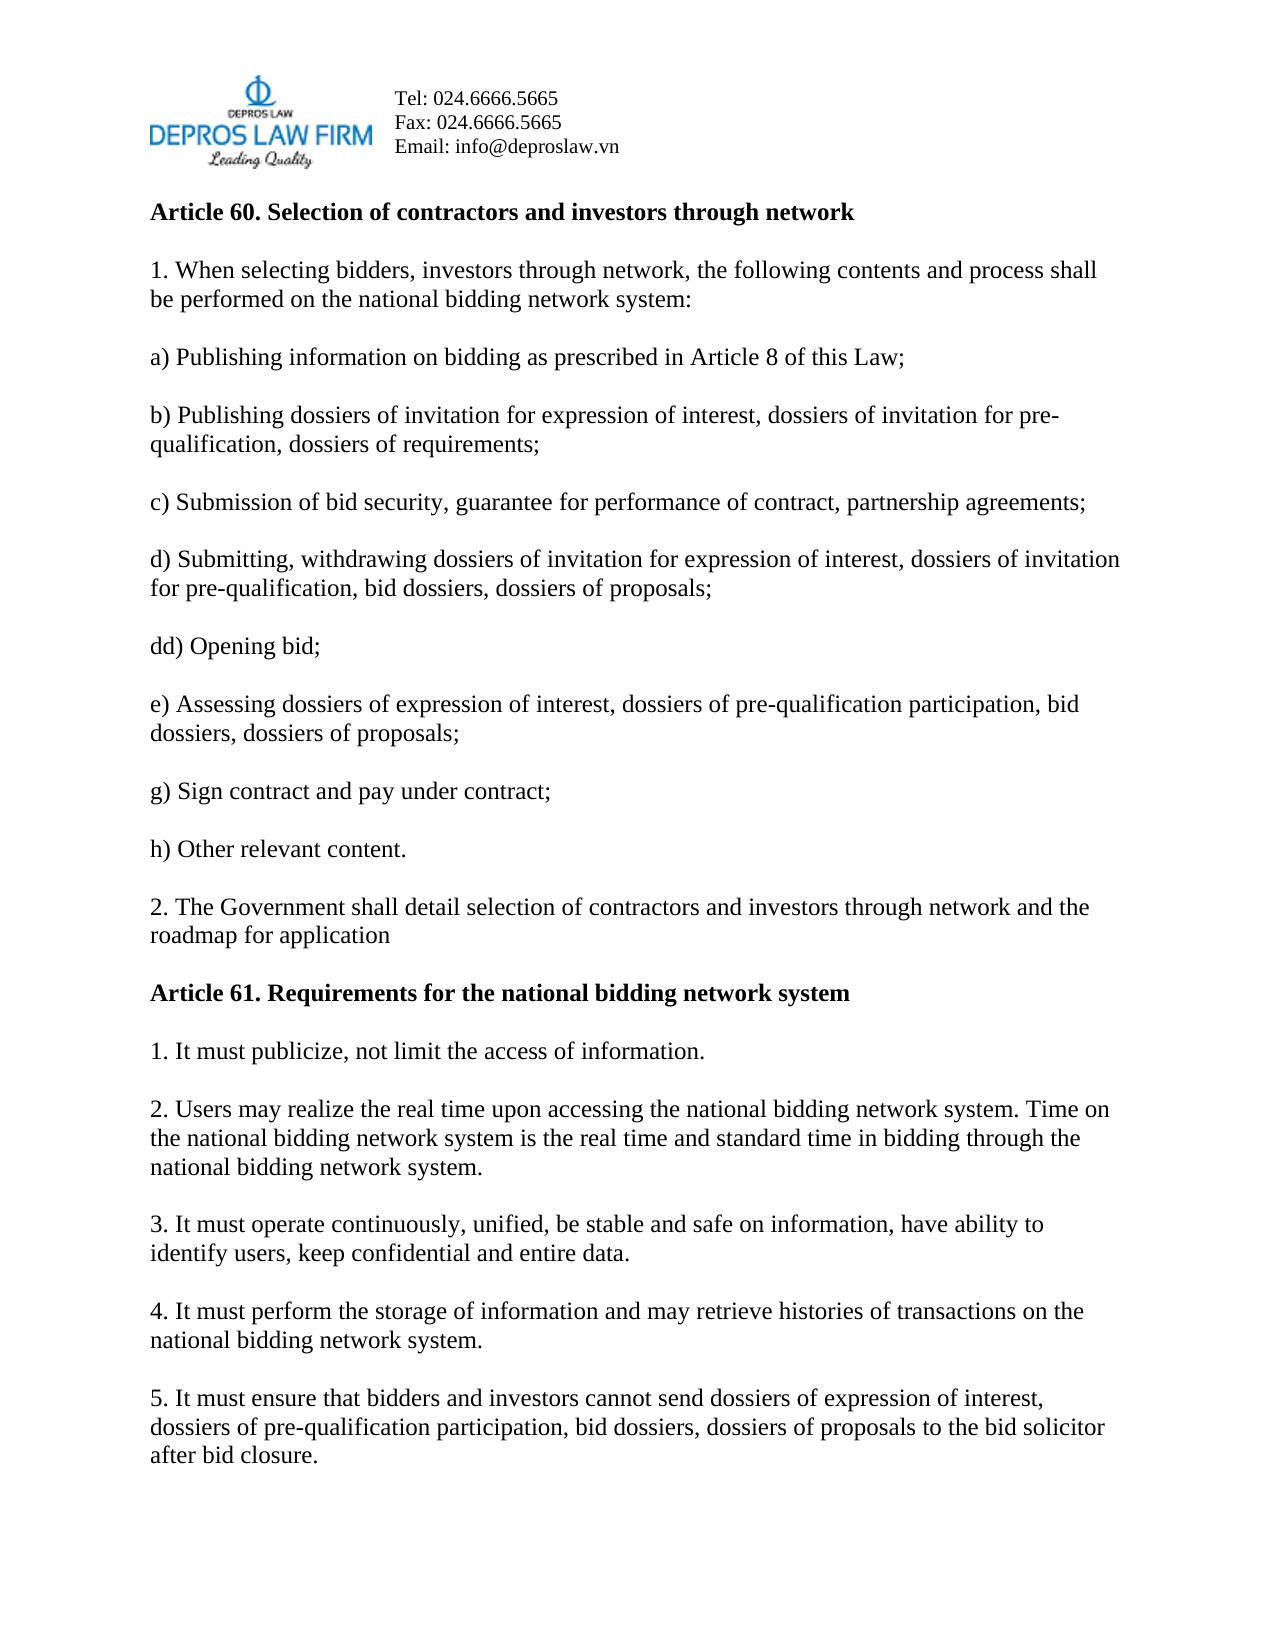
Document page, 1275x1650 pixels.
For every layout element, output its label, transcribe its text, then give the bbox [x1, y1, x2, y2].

text c) Submission of bid security, guarantee for performance of contract, partnership agreements; [150, 487, 1125, 515]
text d) Submitting, withdrawing dossiers of invitation for expression of interest, dossiers of invitation for pre-qualification, bid dossiers, dossiers of proposals; [150, 544, 1125, 602]
text e) Assessing dossiers of expression of interest, dossiers of pre-qualification participation, bid dossiers, dossiers of proposals; [150, 689, 1125, 747]
text 2. Users may realize the real time upon accessing the national bidding network system. Time on the national bidding network system is the real time and standard time in bidding through the national bidding network system. [150, 1094, 1125, 1180]
text 4. It must perform the storage of information and may retrieve histories of transactions on the national bidding network system. [150, 1296, 1125, 1354]
text b) Publishing dossiers of invitation for expression of interest, dossiers of invitation for pre-qualification, dossiers of requirements; [150, 400, 1125, 457]
text 5. It must ensure that bidders and investors cannot send dossiers of expression of interest, dossiers of pre-qualification participation, bid dossiers, dossiers of proposals to the bid solicitor after bid closure. [150, 1383, 1125, 1469]
text 2. The Government shall detail selection of contractors and investors through network and the roadmap for application [150, 892, 1125, 949]
text h) Other relevant content. [150, 834, 1125, 862]
text Article 60. Selection of contractors and investors through network [150, 197, 1125, 226]
picture [150, 75, 372, 169]
text 1. It must publicize, not limit the access of information. [150, 1036, 1125, 1065]
text Article 61. Requirements for the national bidding network system [150, 978, 1125, 1007]
text 1. When selecting bidders, investors through network, the following contents and process shall be performed on the national bidding network system: [150, 255, 1125, 313]
text dd) Opening bid; [150, 631, 1125, 660]
text g) Sign contract and pay under contract; [150, 776, 1125, 804]
text 3. It must operate continuously, unified, be stable and safe on information, have ability to identify users, keep confidential and entire data. [150, 1209, 1125, 1267]
text a) Publishing information on bidding as prescribed in Article 8 of this Law; [150, 342, 1125, 371]
